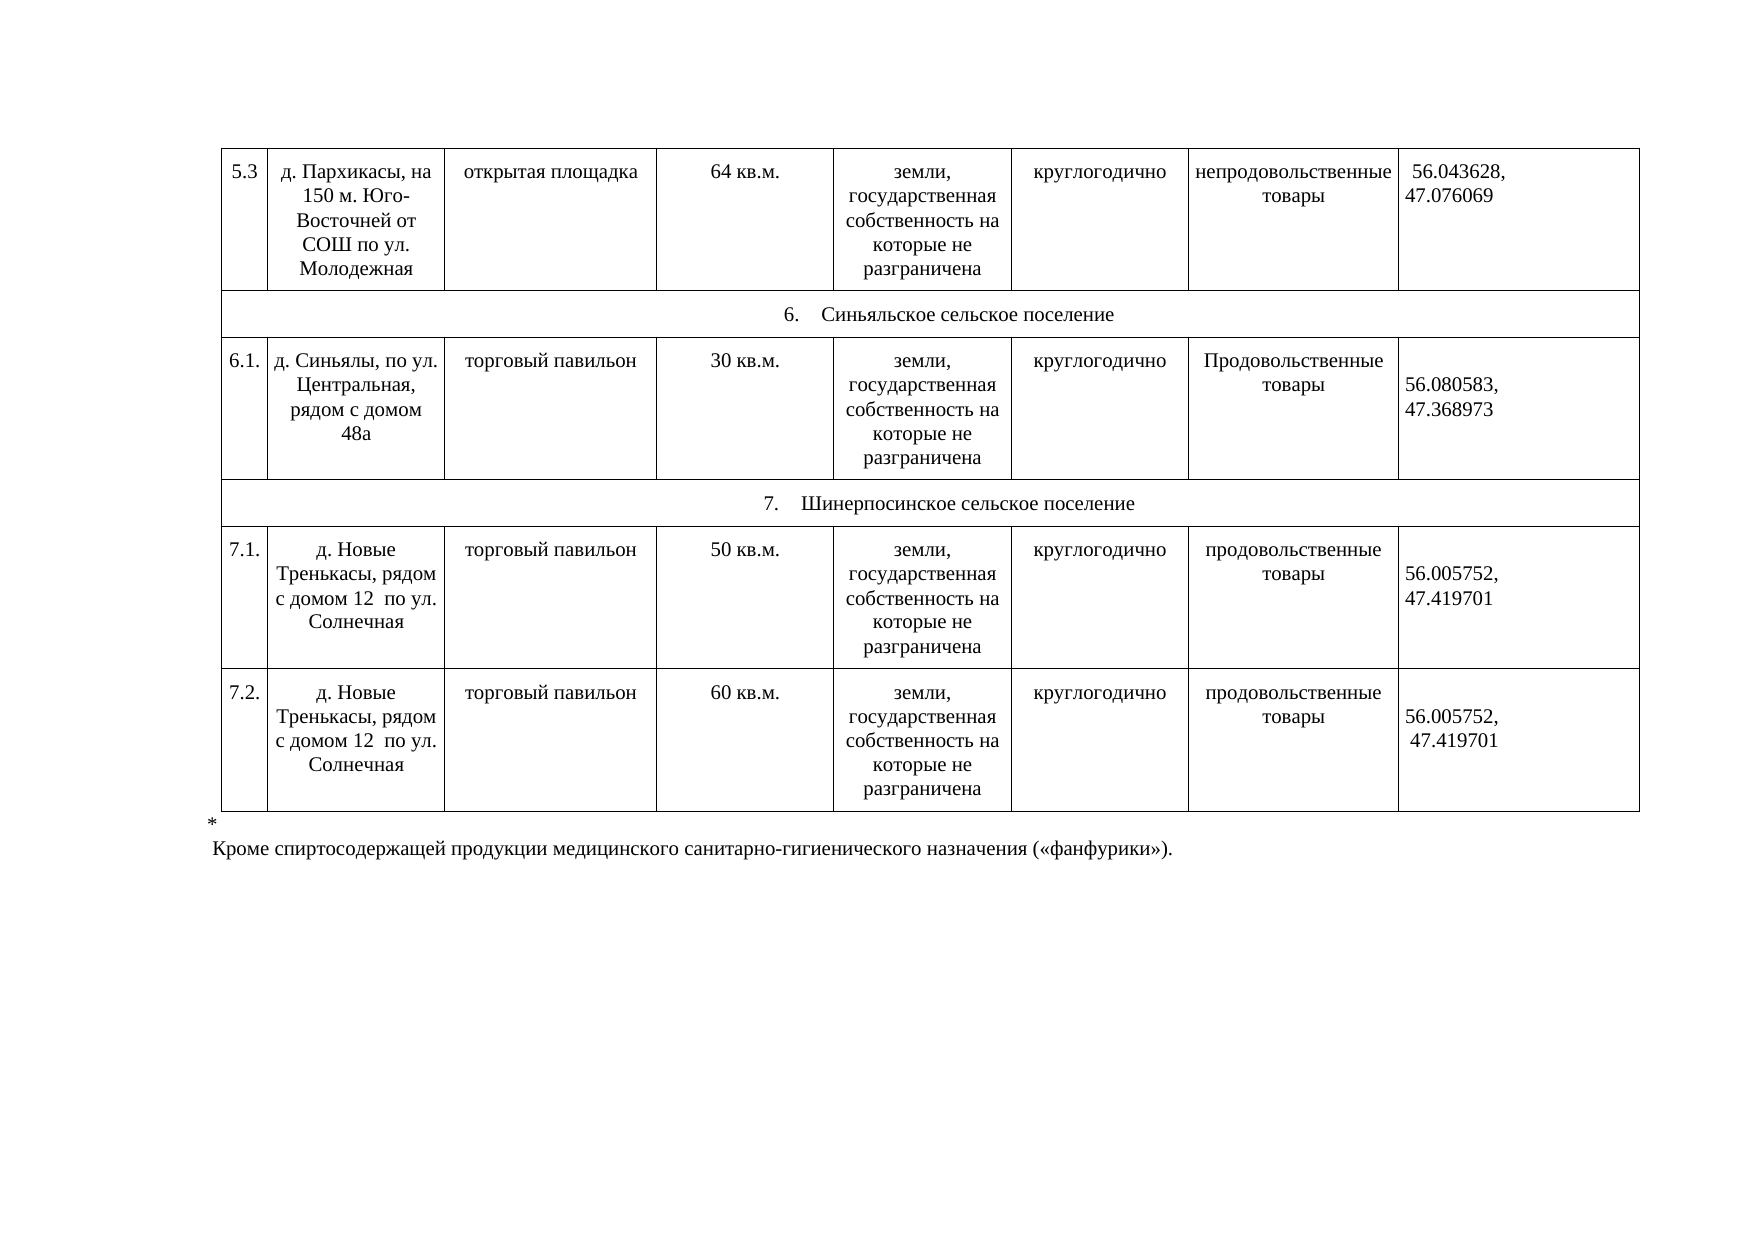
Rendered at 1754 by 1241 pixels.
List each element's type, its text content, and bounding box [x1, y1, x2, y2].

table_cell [1399, 149, 1639, 290]
table_cell Шинерпосинское сельское поселение [222, 480, 1639, 526]
table_cell 60 кв.м. [657, 669, 833, 811]
table_cell Продовольственные товары [1189, 338, 1398, 479]
table_cell Синьяльское сельское поселение [222, 291, 1639, 337]
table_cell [268, 149, 444, 290]
table_cell д. Новые Тренькасы, рядом с домом 12 по ул. Солнечная [268, 527, 444, 668]
table_cell торговый павильон [445, 669, 656, 811]
table_cell круглогодично [1012, 527, 1188, 668]
table_cell продовольственные товары [1189, 527, 1398, 668]
table_cell земли, государственная собственность на которые не разграничена [834, 669, 1011, 811]
table_cell 7.2. [222, 669, 267, 811]
table_cell круглогодично [1012, 149, 1188, 290]
table_cell 56.005752, 47.419701 [1399, 669, 1639, 811]
table_cell 56.005752, 47.419701 [1399, 527, 1639, 668]
table_cell 56.080583, 47.368973 [1399, 338, 1639, 479]
table_cell круглогодично [1012, 338, 1188, 479]
table_cell продовольственные товары [1189, 669, 1398, 811]
table_cell д. Синьялы, по ул. Центральная, рядом с домом 48а [268, 338, 444, 479]
table_cell 5.3 [222, 149, 267, 290]
table_cell непродовольственные товары [1189, 149, 1398, 290]
text Кроме спиртосодержащей продукции медицинского санитарно-гигиенического назначения («фанфурики»). [207, 836, 1668, 860]
table_cell д. Новые Тренькасы, рядом с домом 12 по ул. Солнечная [268, 669, 444, 811]
table_cell 64 кв.м. [657, 149, 833, 290]
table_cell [834, 149, 1011, 290]
text * [207, 812, 1668, 836]
table_cell круглогодично [1012, 669, 1188, 811]
table_cell торговый павильон [445, 338, 656, 479]
table_cell 50 кв.м. [657, 527, 833, 668]
table_cell 7.1. [222, 527, 267, 668]
table_cell 6.1. [222, 338, 267, 479]
table_cell 30 кв.м. [657, 338, 833, 479]
table_cell земли, государственная собственность на которые не разграничена [834, 527, 1011, 668]
table_cell земли, государственная собственность на которые не разграничена [834, 338, 1011, 479]
table_cell открытая площадка [445, 149, 656, 290]
table_cell торговый павильон [445, 527, 656, 668]
